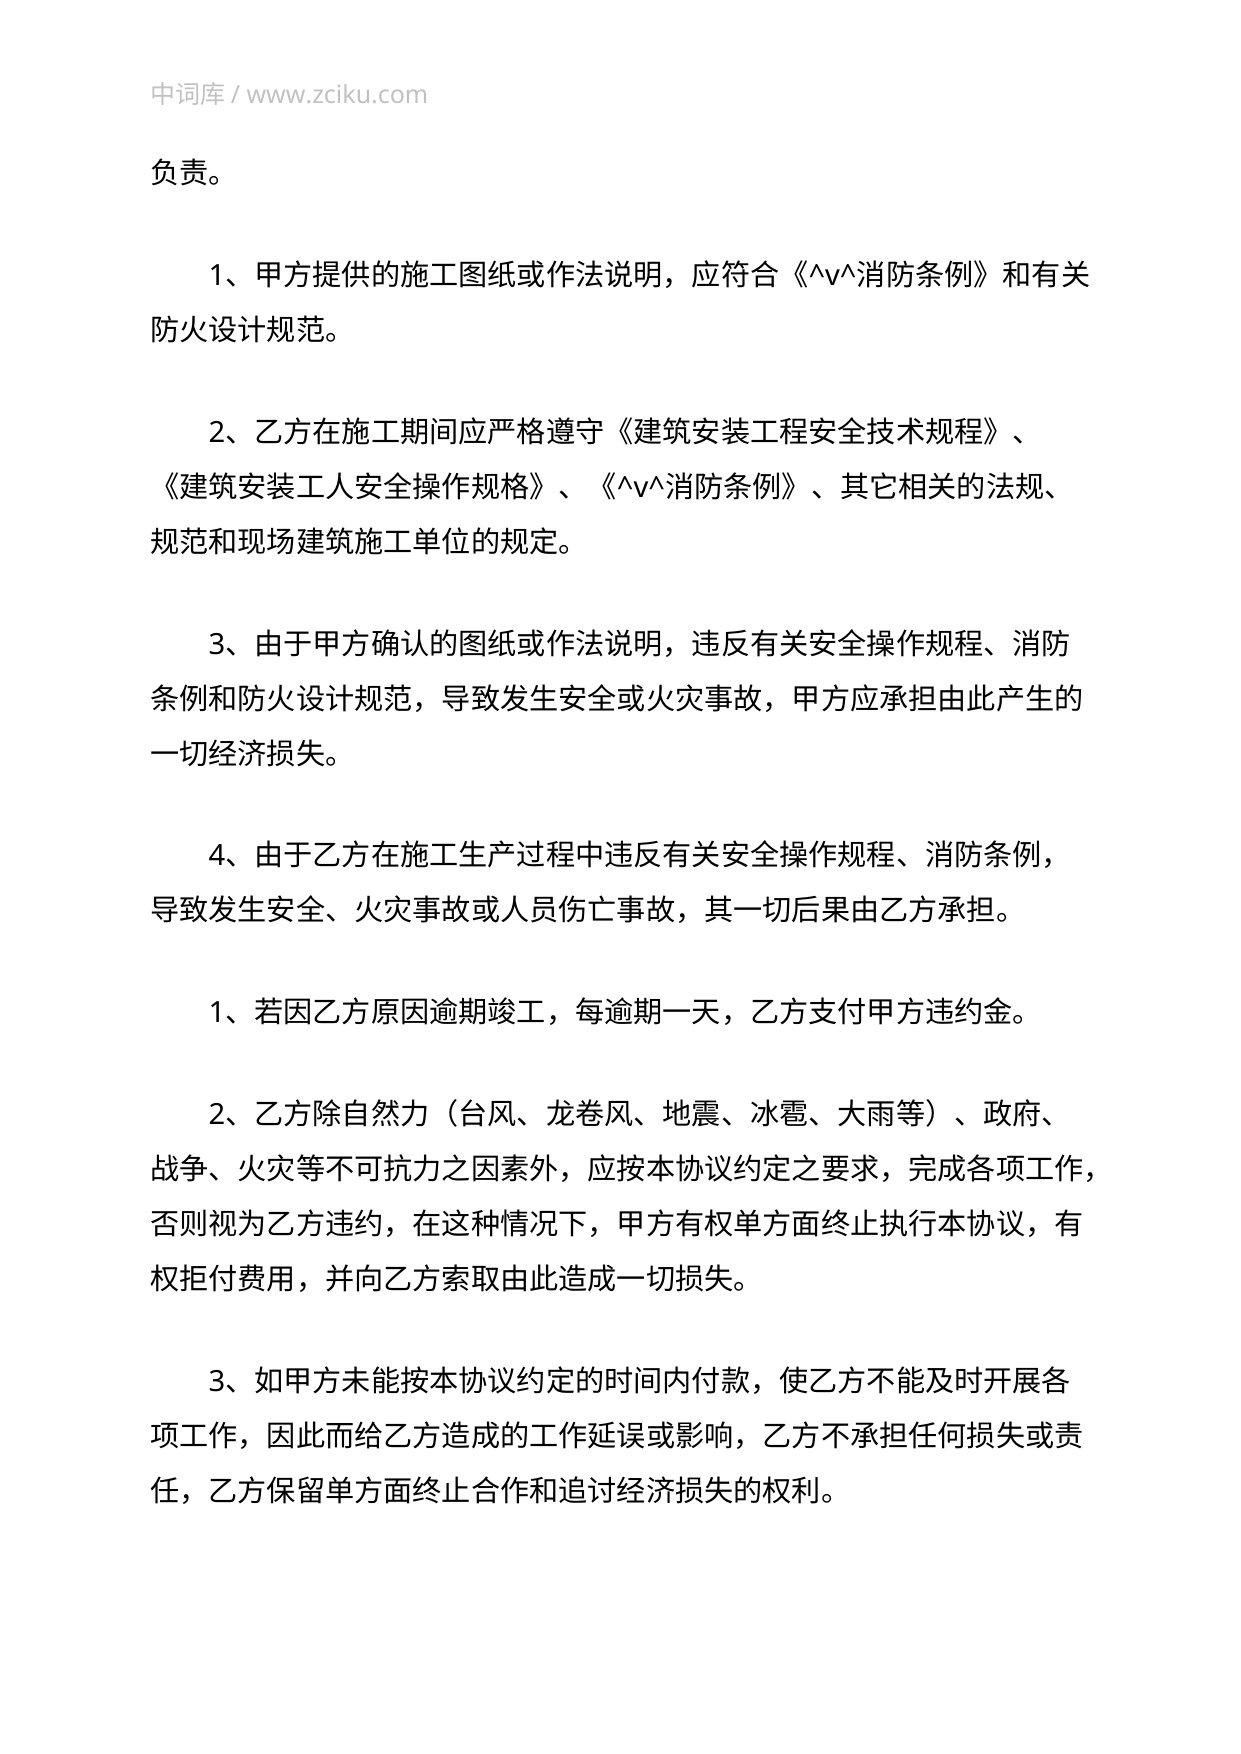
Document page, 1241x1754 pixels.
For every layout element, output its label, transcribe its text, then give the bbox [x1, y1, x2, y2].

text 1、若因乙方原因逾期竣工，每逾期一天，乙方支付甲方违约金。 [150, 989, 1090, 1031]
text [150, 150, 1090, 192]
text 2、乙方在施工期间应严格遵守《建筑安装工程安全技术规程》、《建筑安装工人安全操作规格》、《^v^消防条例》、其它相关的法规、规范和现场建筑施工单位的规定。 [150, 408, 1090, 561]
text 4、由于乙方在施工生产过程中违反有关安全操作规程、消防条例，导致发生安全、火灾事故或人员伤亡事故，其一切后果由乙方承担。 [150, 832, 1090, 929]
text 3、由于甲方确认的图纸或作法说明，违反有关安全操作规程、消防条例和防火设计规范，导致发生安全或火灾事故，甲方应承担由此产生的一切经济损失。 [150, 620, 1090, 772]
text 1、甲方提供的施工图纸或作法说明，应符合《^v^消防条例》和有关防火设计规范。 [150, 252, 1090, 349]
text 3、如甲方未能按本协议约定的时间内付款，使乙方不能及时开展各项工作，因此而给乙方造成的工作延误或影响，乙方不承担任何损失或责任，乙方保留单方面终止合作和追讨经济损失的权利。 [150, 1357, 1090, 1509]
text 2、乙方除自然力（台风、龙卷风、地震、冰雹、大雨等）、政府、战争、火灾等不可抗力之因素外，应按本协议约定之要求，完成各项工作，否则视为乙方违约，在这种情况下，甲方有权单方面终止执行本协议，有权拒付费用，并向乙方索取由此造成一切损失。 [150, 1091, 1090, 1298]
